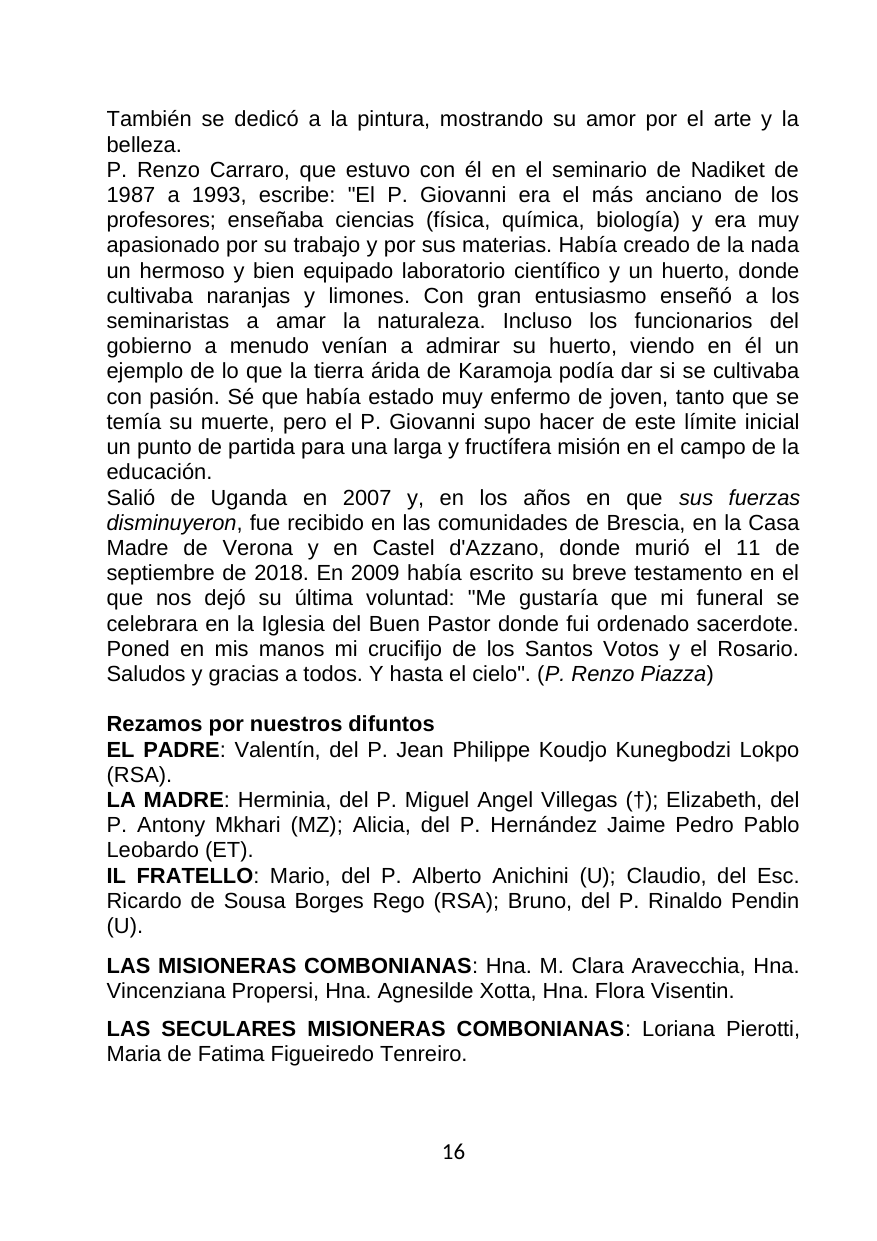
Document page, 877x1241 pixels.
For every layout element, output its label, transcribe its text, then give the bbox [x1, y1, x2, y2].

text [106, 106, 800, 157]
text IL FRATELLO: Mario, del P. Alberto Anichini (U); Claudio, del Esc. Ricardo de Sousa Borges Rego (RSA); Bruno, del P. Rinaldo Pendin (U). [106, 863, 800, 938]
text Salió de Uganda en 2007 y, en los años en que sus fuerzas disminuyeron, fue recibido en las comunidades de Brescia, en la Casa Madre de Verona y en Castel d'Azzano, donde murió el 11 de septiembre de 2018. En 2009 había escrito su breve testamento en el que nos dejó su última voluntad: "Me gustaría que mi funeral se celebrara en la Iglesia del Buen Pastor donde fui ordenado sacerdote. Poned en mis manos mi crucifijo de los Santos Votos y el Rosario. Saludos y gracias a todos. Y hasta el cielo". (P. Renzo Piazza) [106, 484, 800, 686]
text P. Renzo Carraro, que estuvo con él en el seminario de Nadiket de 1987 a 1993, escribe: "El P. Giovanni era el más anciano de los profesores; enseñaba ciencias (física, química, biología) y era muy apasionado por su trabajo y por sus materias. Había creado de la nada un hermoso y bien equipado laboratorio científico y un huerto, donde cultivaba naranjas y limones. Con gran entusiasmo enseñó a los seminaristas a amar la naturaleza. Incluso los funcionarios del gobierno a menudo venían a admirar su huerto, viendo en él un ejemplo de lo que la tierra árida de Karamoja podía dar si se cultivaba con pasión. Sé que había estado muy enfermo de joven, tanto que se temía su muerte, pero el P. Giovanni supo hacer de este límite inicial un punto de partida para una larga y fructífera misión en el campo de la educación. [106, 157, 800, 484]
text Rezamos por nuestros difuntos [106, 711, 800, 737]
text EL PADRE: Valentín, del P. Jean Philippe Koudjo Kunegbodzi Lokpo (RSA). [106, 737, 800, 787]
text LA MADRE: Herminia, del P. Miguel Angel Villegas (†); Elizabeth, del P. Antony Mkhari (MZ); Alicia, del P. Hernández Jaime Pedro Pablo Leobardo (ET). [106, 787, 800, 863]
text LAS MISIONERAS COMBONIANAS: Hna. M. Clara Aravecchia, Hna. Vincenziana Propersi, Hna. Agnesilde Xotta, Hna. Flora Visentin. [106, 953, 800, 1003]
text LAS SECULARES MISIONERAS COMBONIANAS: Loriana Pierotti, Maria de Fatima Figueiredo Tenreiro. [106, 1016, 800, 1066]
